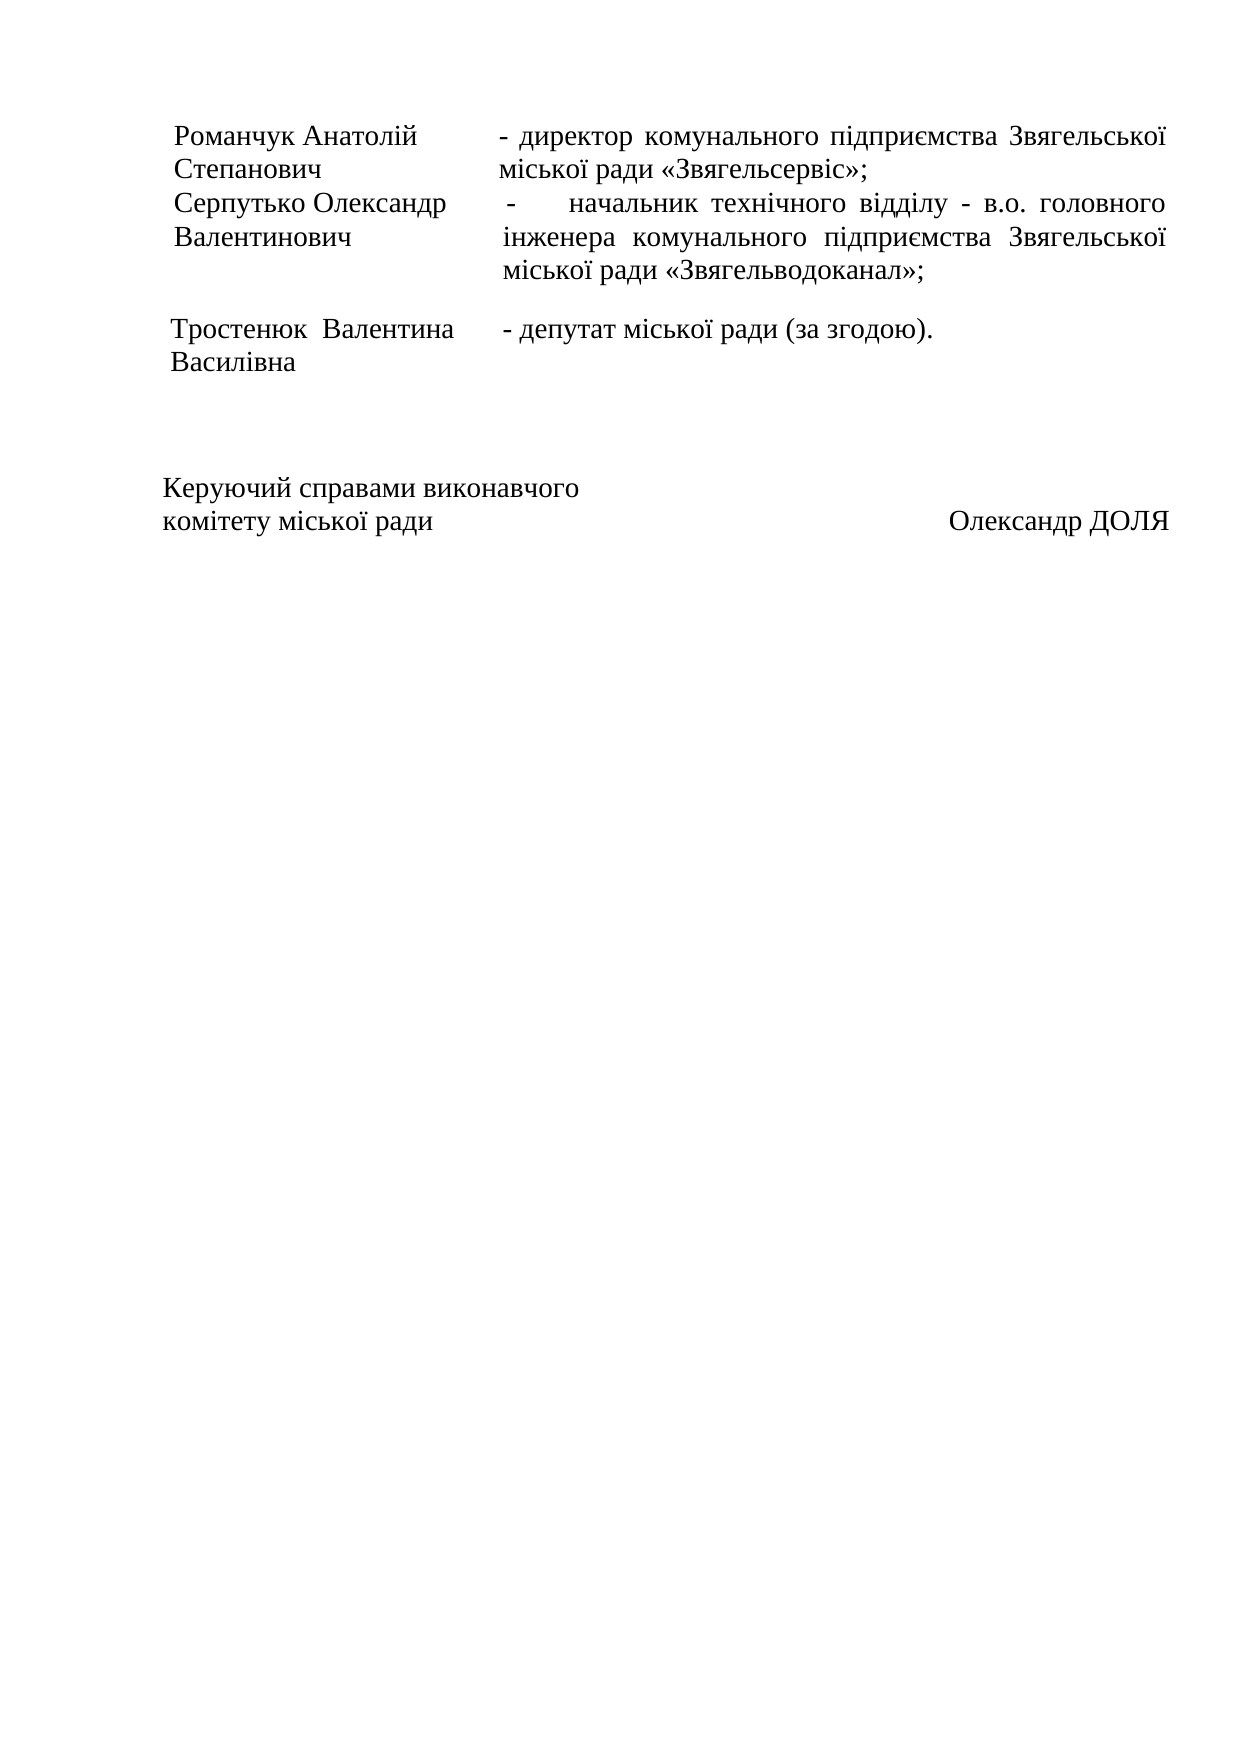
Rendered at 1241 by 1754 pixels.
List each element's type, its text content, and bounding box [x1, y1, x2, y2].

text комітету міської ради Олександр ДОЛЯ [162, 503, 1181, 537]
table_cell - депутат міської ради (за згодою). [484, 286, 1178, 403]
table_cell - директор комунального підприємства Звягельської міської ради «Звягельсервіс»; [484, 118, 1178, 185]
table_cell Тростенюк Валентина Василівна [159, 286, 484, 403]
table_cell Серпутько Олександр Валентинович [159, 185, 484, 286]
table_cell Романчук Анатолій Степанович [159, 118, 484, 185]
text Керуючий справами виконавчого [162, 470, 1152, 503]
table_cell начальник технічного відділу - в.о. головного інженера комунального підприємства Звягельської міської ради «Звягельводоканал»; [484, 185, 1178, 286]
